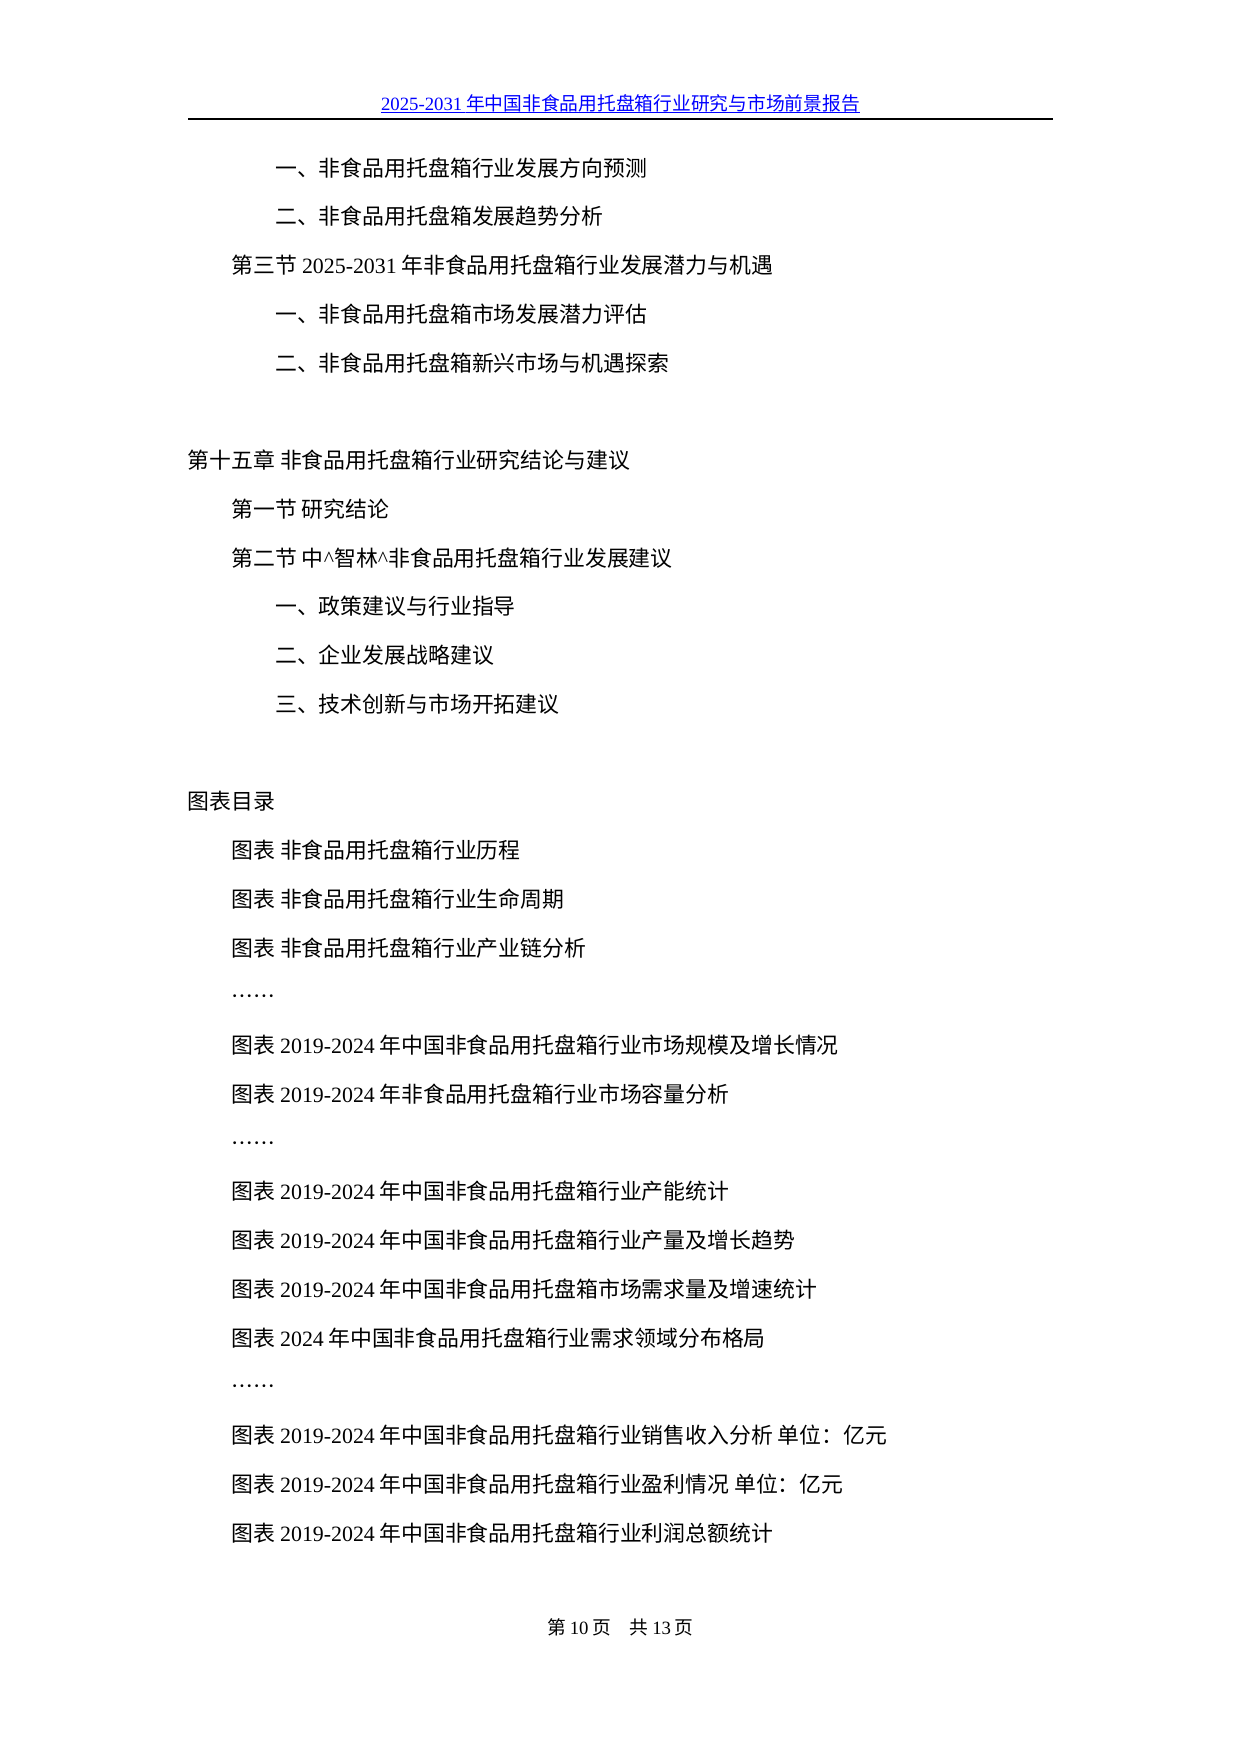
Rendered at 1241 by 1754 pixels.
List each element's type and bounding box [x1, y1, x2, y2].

text [187, 150, 1053, 1548]
